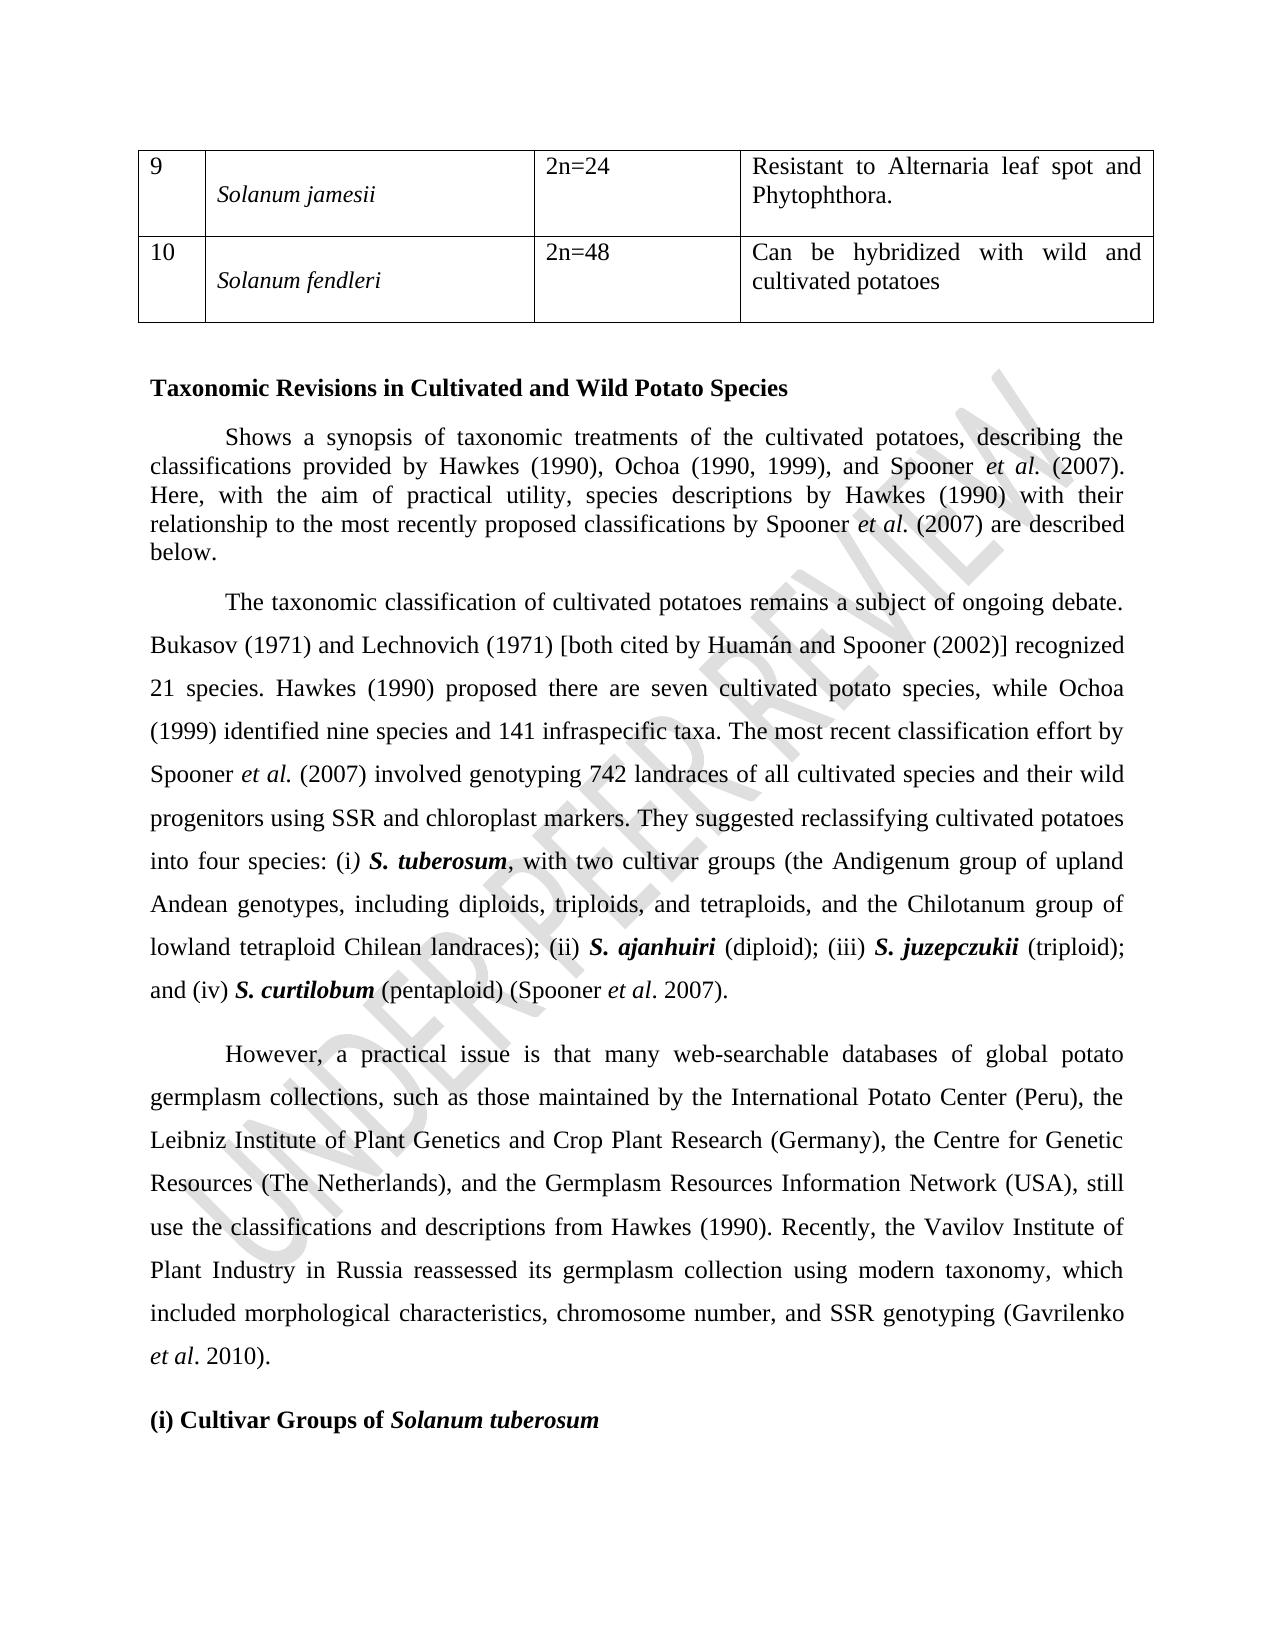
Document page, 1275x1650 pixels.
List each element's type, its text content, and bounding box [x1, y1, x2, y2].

table_cell 2n=48 [535, 237, 740, 322]
table_cell Solanum fendleri [206, 237, 534, 322]
text (i) Cultivar Groups of Solanum tuberosum [150, 1405, 1125, 1434]
text However, a practical issue is that many web-searchable databases of global potato germplasm collections, such as those maintained by the International Potato Center (Peru), the Leibniz Institute of Plant Genetics and Crop Plant Research (Germany), the Centre for Genetic Resources (The Netherlands), and the Germplasm Resources Information Network (USA), still use the classifications and descriptions from Hawkes (1990). Recently, the Vavilov Institute of Plant Industry in Russia reassessed its germplasm collection using modern taxonomy, which included morphological characteristics, chromosome number, and SSR genotyping (Gavrilenko et al. 2010). [150, 1039, 1125, 1370]
text The taxonomic classification of cultivated potatoes remains a subject of ongoing debate. Bukasov (1971) and Lechnovich (1971) [both cited by Huamán and Spooner (2002)] recognized 21 species. Hawkes (1990) proposed there are seven cultivated potato species, while Ochoa (1999) identified nine species and 141 infraspecific taxa. The most recent classification effort by Spooner et al. (2007) involved genotyping 742 landraces of all cultivated species and their wild progenitors using SSR and chloroplast markers. They suggested reclassifying cultivated potatoes into four species: (i) S. tuberosum, with two cultivar groups (the Andigenum group of upland Andean genotypes, including diploids, triploids, and tetraploids, and the Chilotanum group of lowland tetraploid Chilean landraces); (ii) S. ajanhuiri (diploid); (iii) S. juzepczukii (triploid); and (iv) S. curtilobum (pentaploid) (Spooner et al. 2007). [150, 587, 1125, 1004]
table_cell 9 [139, 151, 205, 236]
table_cell Solanum jamesii [206, 151, 534, 236]
text Taxonomic Revisions in Cultivated and Wild Potato Species [150, 373, 1125, 402]
table_cell Can be hybridized with wild and cultivated potatoes [741, 237, 1153, 322]
text Shows a synopsis of taxonomic treatments of the cultivated potatoes, describing the classifications provided by Hawkes (1990), Ochoa (1990, 1999), and Spooner et al. (2007). Here, with the aim of practical utility, species descriptions by Hawkes (1990) with their relationship to the most recently proposed classifications by Spooner et al. (2007) are described below. [150, 422, 1125, 566]
table_cell Resistant to Alternaria leaf spot and Phytophthora. [741, 151, 1153, 236]
table_cell 10 [139, 237, 205, 322]
table_cell 2n=24 [535, 151, 740, 236]
